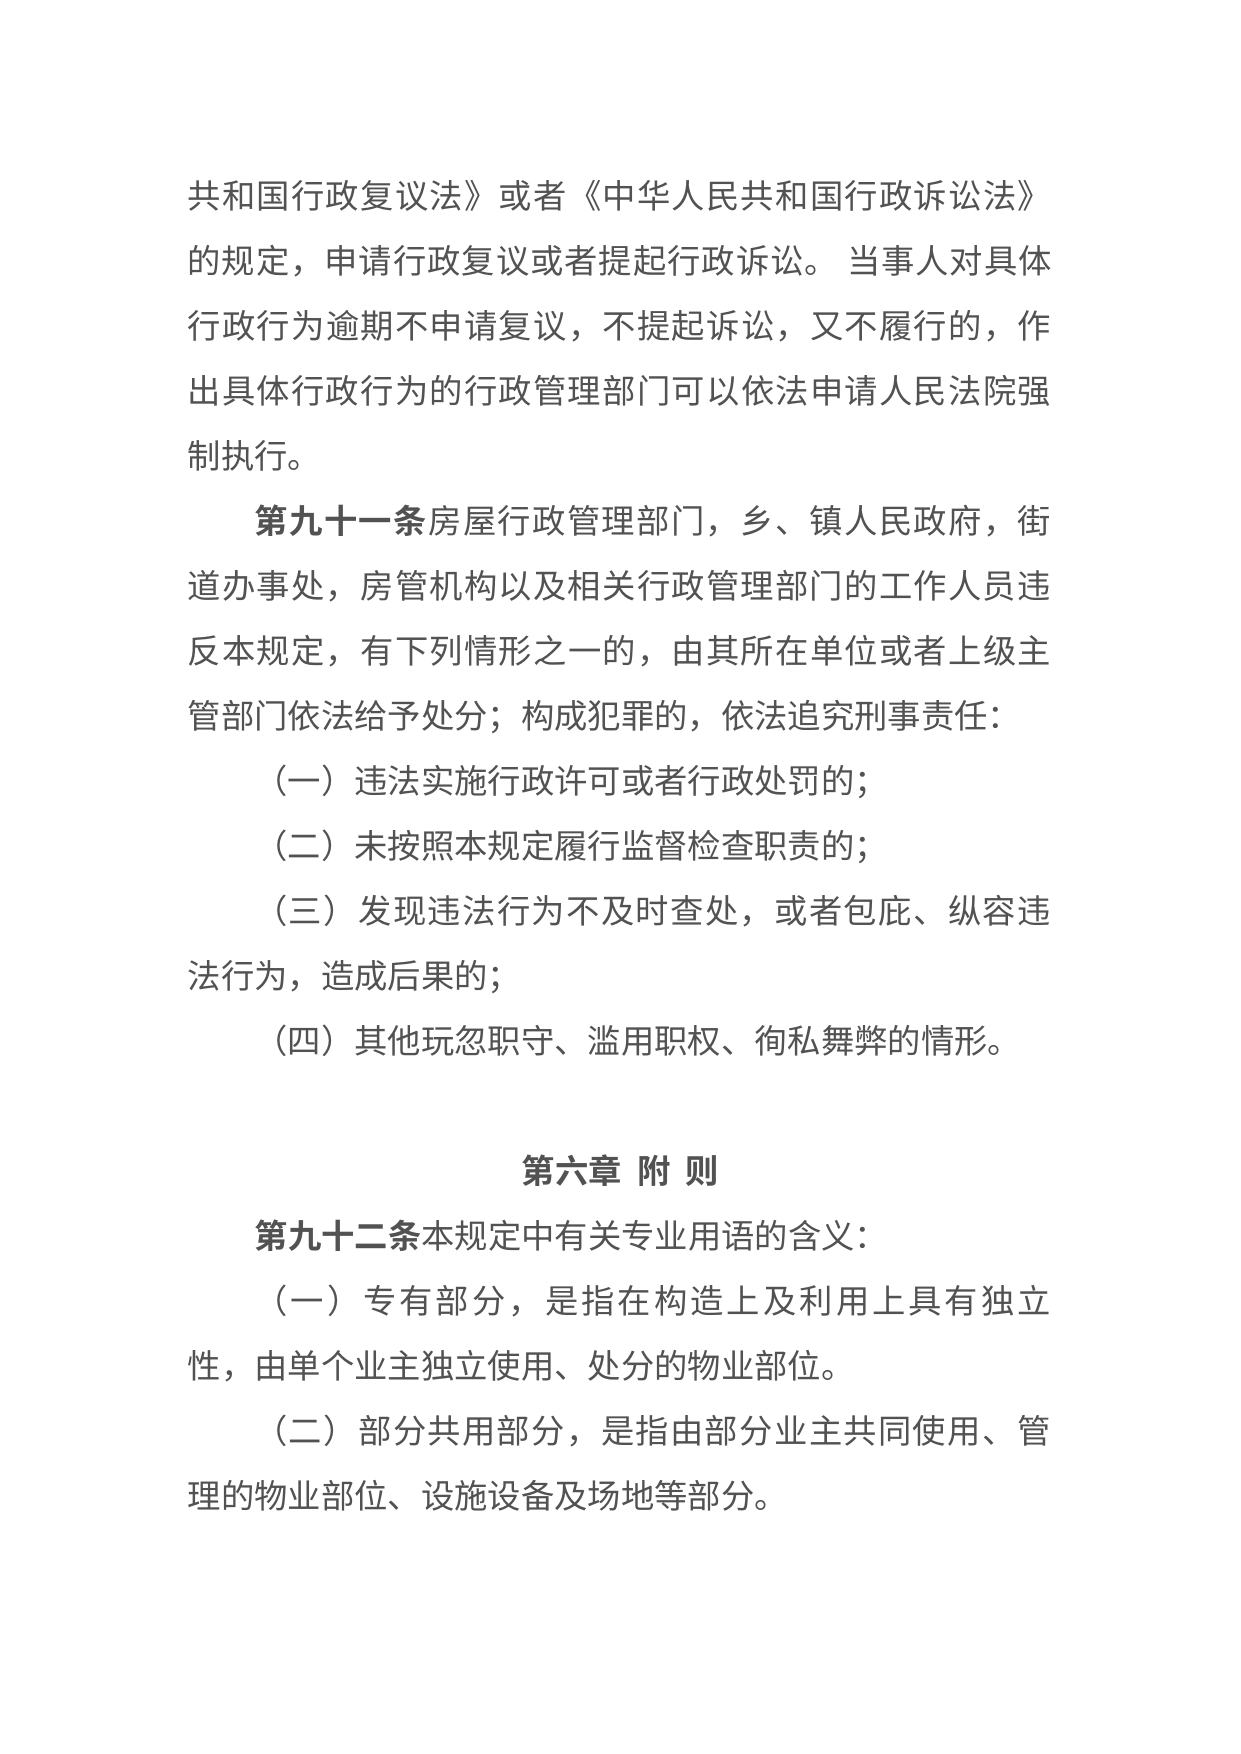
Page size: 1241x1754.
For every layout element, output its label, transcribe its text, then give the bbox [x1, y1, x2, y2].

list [187, 162, 1053, 487]
list （二）部分共用部分，是指由部分业主共同使用、管理的物业部位、设施设备及场地等部分。 [187, 1397, 1053, 1527]
list （一）违法实施行政许可或者行政处罚的； [187, 747, 1053, 812]
list （四）其他玩忽职守、滥用职权、徇私舞弊的情形。 [187, 1007, 1053, 1072]
list 第九十一条房屋行政管理部门，乡、镇人民政府，街道办事处，房管机构以及相关行政管理部门的工作人员违反本规定，有下列情形之一的，由其所在单位或者上级主管部门依法给予处分；构成犯罪的，依法追究刑事责任： [187, 487, 1053, 747]
list （三）发现违法行为不及时查处，或者包庇、纵容违法行为，造成后果的； [187, 877, 1053, 1007]
list （二）未按照本规定履行监督检查职责的； [187, 812, 1053, 877]
list 第九十二条本规定中有关专业用语的含义： [187, 1202, 1053, 1267]
list （一）专有部分，是指在构造上及利用上具有独立性，由单个业主独立使用、处分的物业部位。 [187, 1267, 1053, 1397]
list 第六章 附 则 [187, 1137, 1053, 1202]
